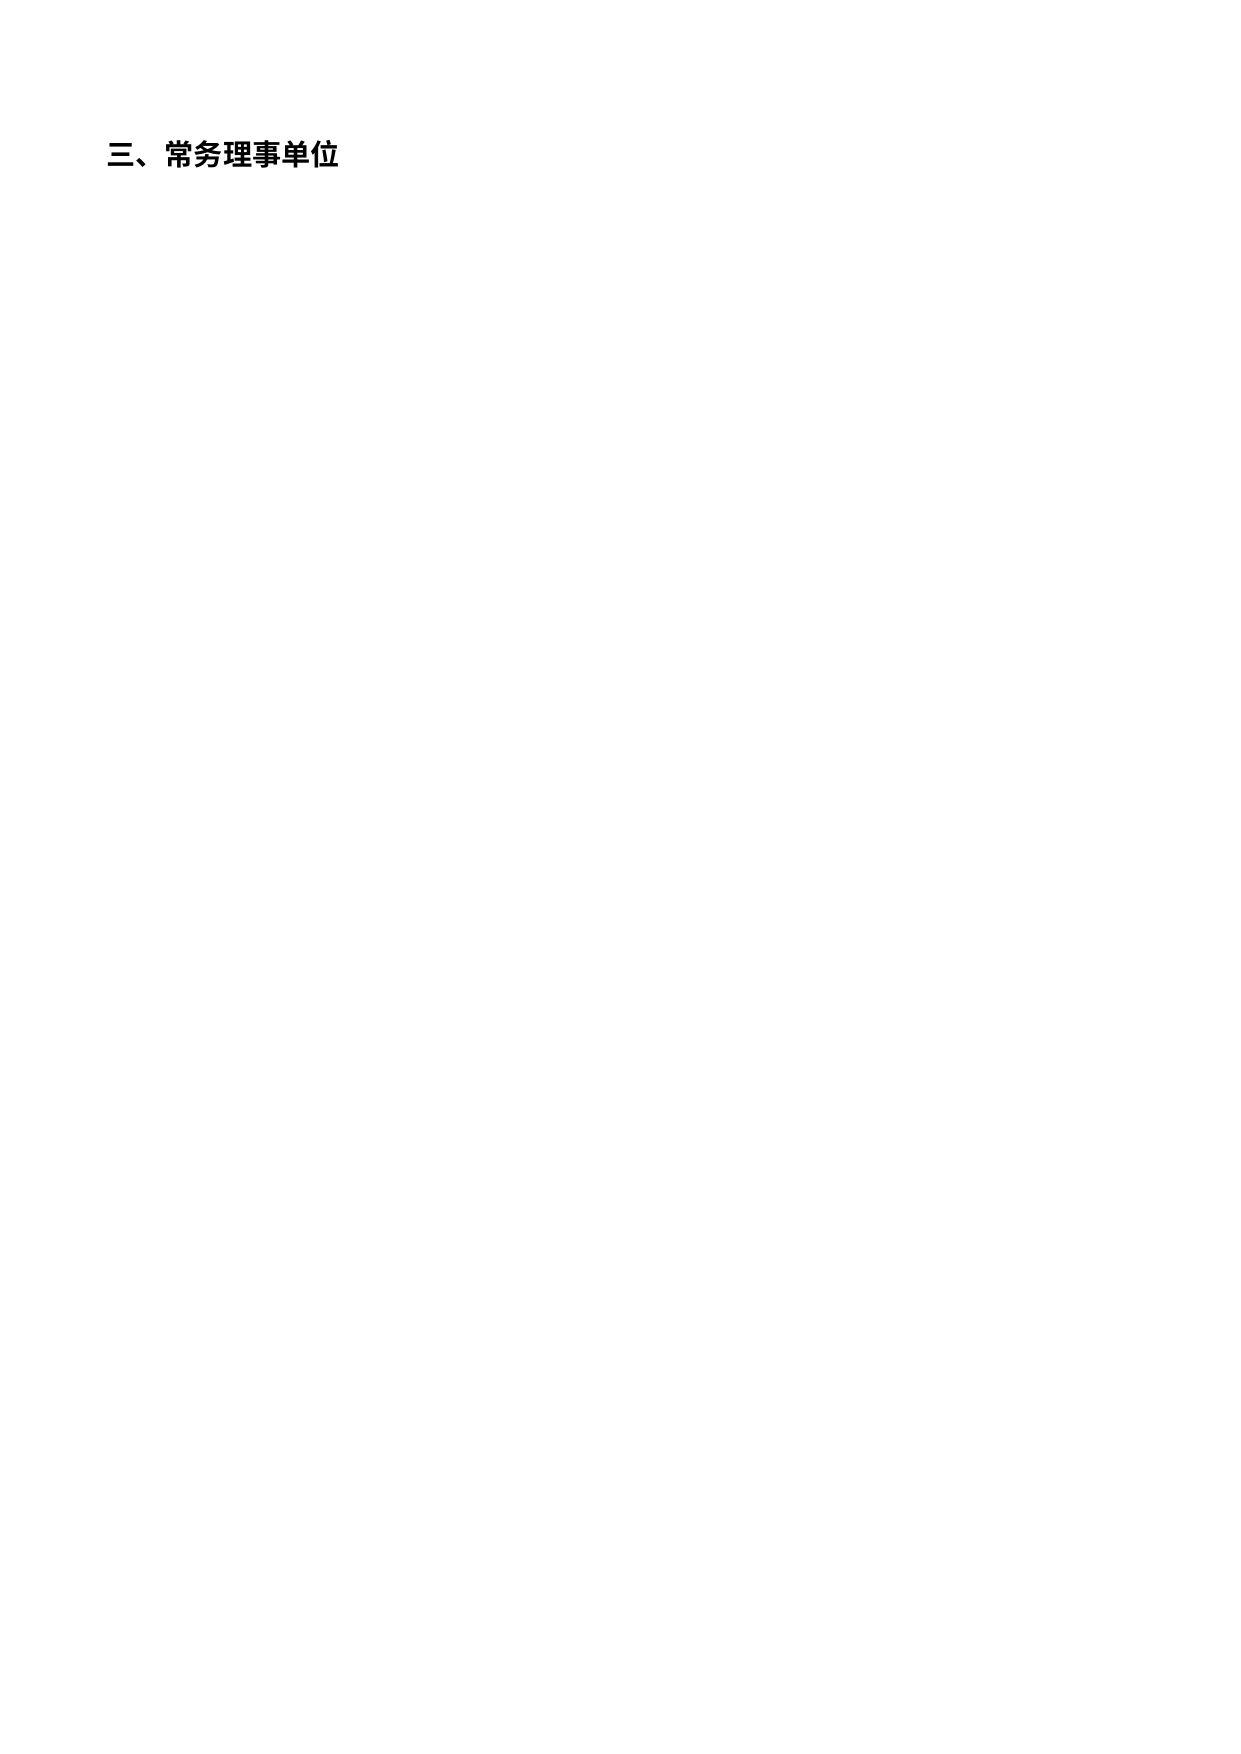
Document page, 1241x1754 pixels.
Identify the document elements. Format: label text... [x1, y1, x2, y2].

text 三、常务理事单位 [106, 131, 1146, 174]
